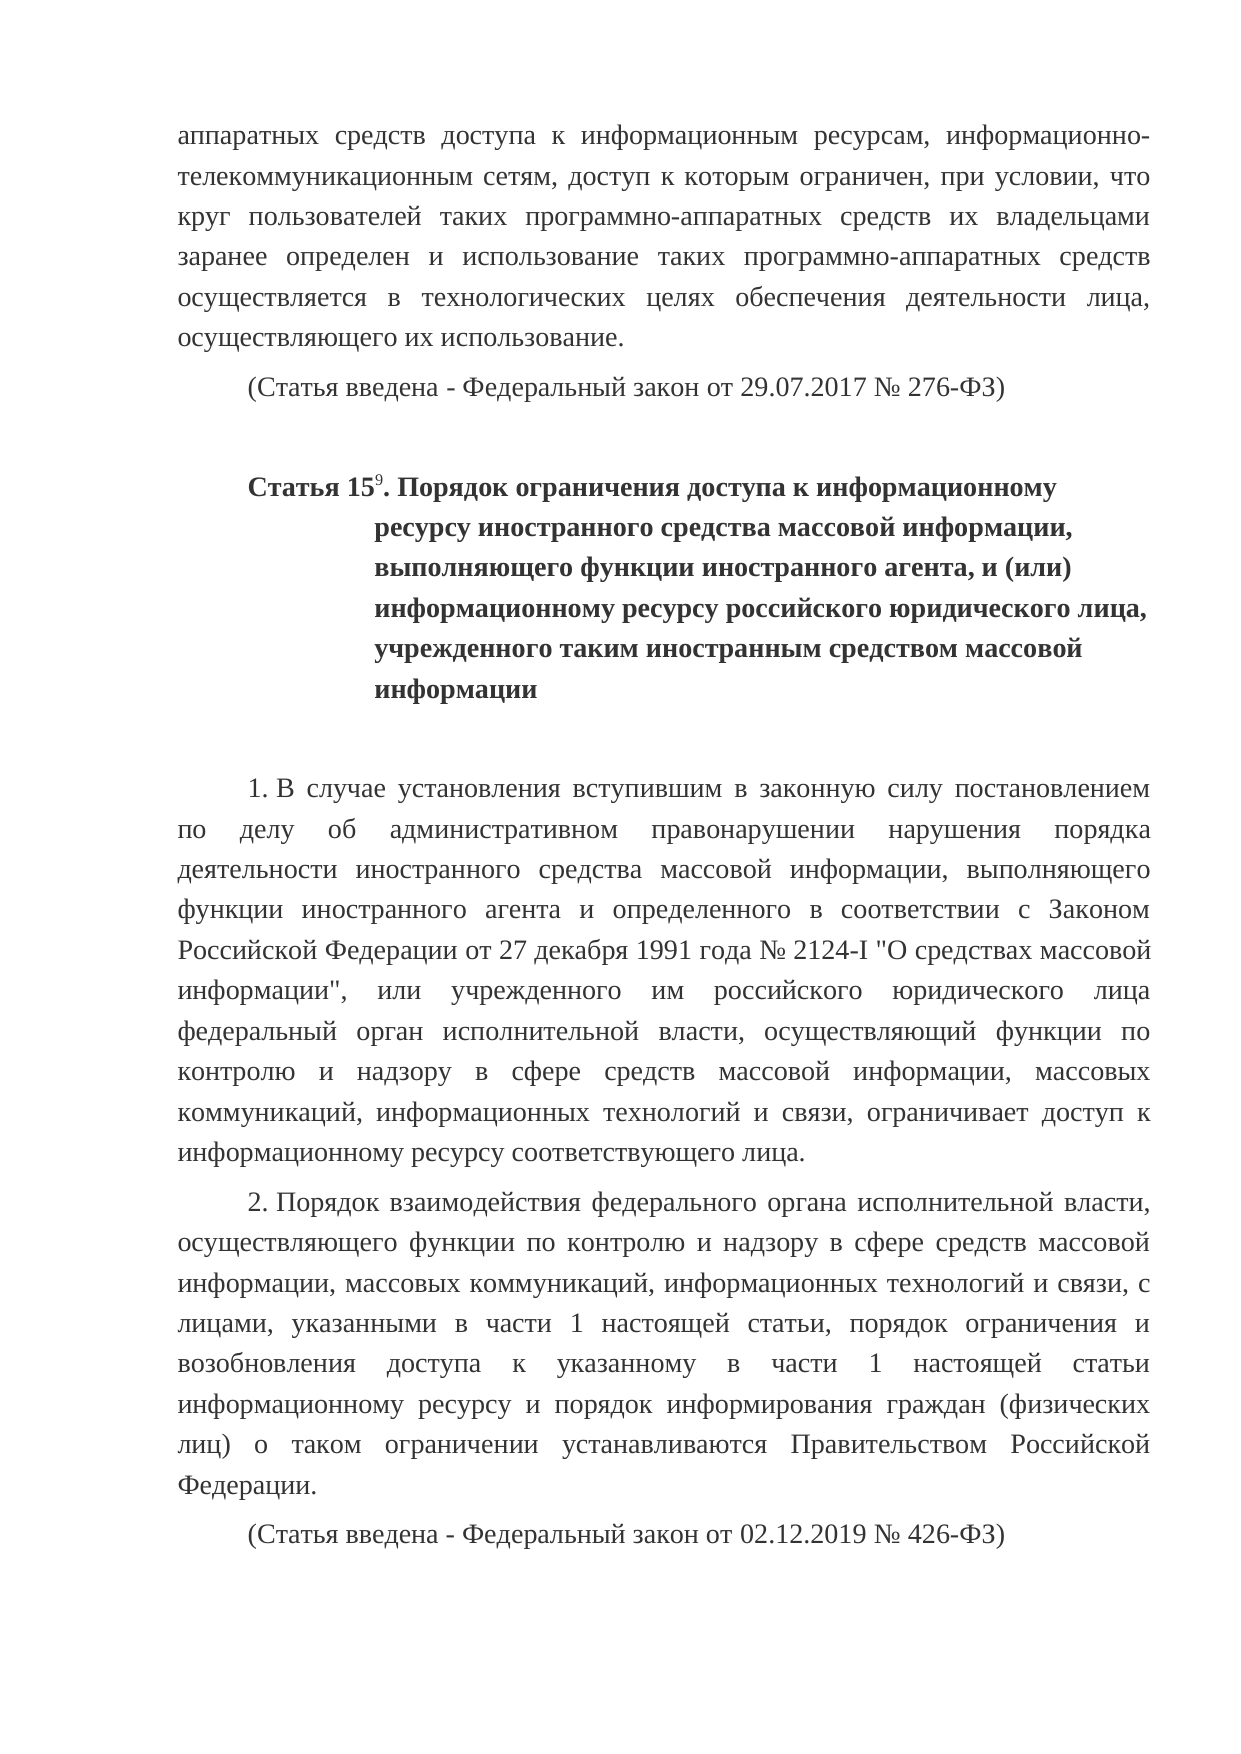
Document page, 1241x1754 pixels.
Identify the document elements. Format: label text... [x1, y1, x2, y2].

text 1. В случае установления вступившим в законную силу постановлением по делу об административном правонарушении нарушения порядка деятельности иностранного средства массовой информации, выполняющего функции иностранного агента и определенного в соответствии с Законом Российской Федерации от 27 декабря 1991 года № 2124-I "О средствах массовой информации", или учрежденного им российского юридического лица федеральный орган исполнительной власти, осуществляющий функции по контролю и надзору в сфере средств массовой информации, массовых коммуникаций, информационных технологий и связи, ограничивает доступ к информационному ресурсу соответствующего лица. [177, 771, 1152, 1167]
text 2. Порядок взаимодействия федерального органа исполнительной власти, осуществляющего функции по контролю и надзору в сфере средств массовой информации, массовых коммуникаций, информационных технологий и связи, с лицами, указанными в части 1 настоящей статьи, порядок ограничения и возобновления доступа к указанному в части 1 настоящей статьи информационному ресурсу и порядок информирования граждан (физических лиц) о таком ограничении устанавливаются Правительством Российской Федерации. [177, 1185, 1152, 1500]
text Статья 159. Порядок ограничения доступа к информационному ресурсу иностранного средства массовой информации, выполняющего функции иностранного агента, и (или) информационному ресурсу российского юридического лица, учрежденного таким иностранным средством массовой информации [247, 469, 1152, 704]
text (Статья введена - Федеральный закон от 29.07.2017 № 276-ФЗ) [177, 370, 1152, 402]
text (Статья введена - Федеральный закон от 02.12.2019 № 426-ФЗ) [177, 1517, 1152, 1550]
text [177, 118, 1152, 353]
